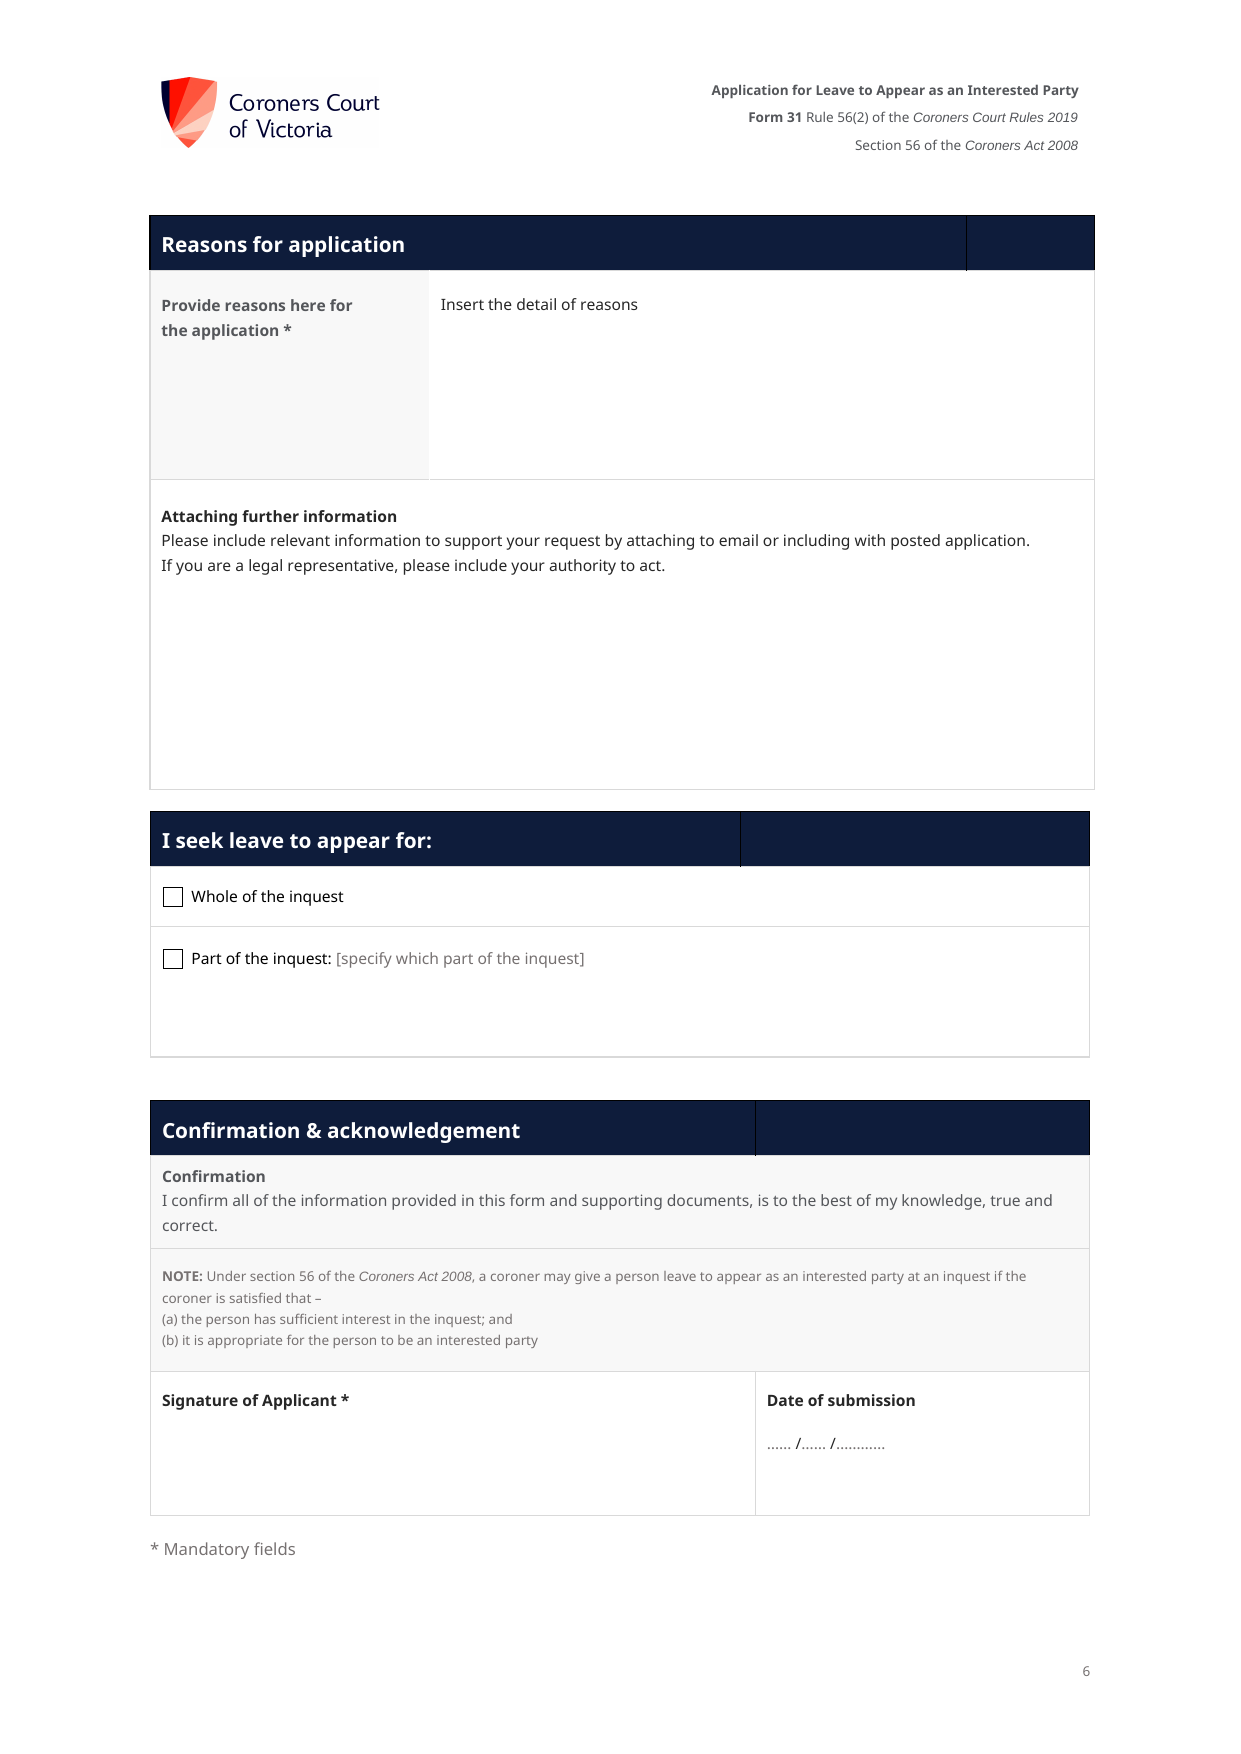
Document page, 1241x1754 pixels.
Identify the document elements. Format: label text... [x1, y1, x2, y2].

table_cell Date of submission …… /…… /………… [756, 1372, 1089, 1515]
table_cell Whole of the inquest [151, 867, 1089, 926]
table_header [967, 216, 1094, 270]
table_cell Attaching further information Please include relevant information to support your request by attaching to email or including with posted application. If you are a legal representative, please include your authority to act. [151, 480, 1094, 788]
table_cell Provide reasons here for the application * [151, 271, 429, 479]
text * Mandatory fields [150, 1516, 1090, 1560]
table_cell Confirmation I confirm all of the information provided in this form and supporting documents, is to the best of my knowledge, true and correct. [151, 1156, 1089, 1248]
table_cell Signature of Applicant * [151, 1372, 755, 1515]
table_cell Part of the inquest: [specify which part of the inquest] [151, 927, 1089, 1056]
table_header Reasons for application [151, 216, 966, 270]
table_header [741, 812, 1089, 866]
table_cell Insert the detail of reasons [430, 271, 1094, 479]
table_cell NOTE: Under section 56 of the Coroners Act 2008, a coroner may give a person leave to appear as an interested party at an inquest if the coroner is satisfied that – (a) the person has sufficient interest in the inquest; and (b) it is appropriate for the person to be an interested party [151, 1249, 1089, 1371]
table_header Confirmation & acknowledgement [151, 1101, 755, 1155]
picture [161, 77, 380, 148]
table_header [756, 1101, 1089, 1155]
table_header I seek leave to appear for: [151, 812, 740, 866]
